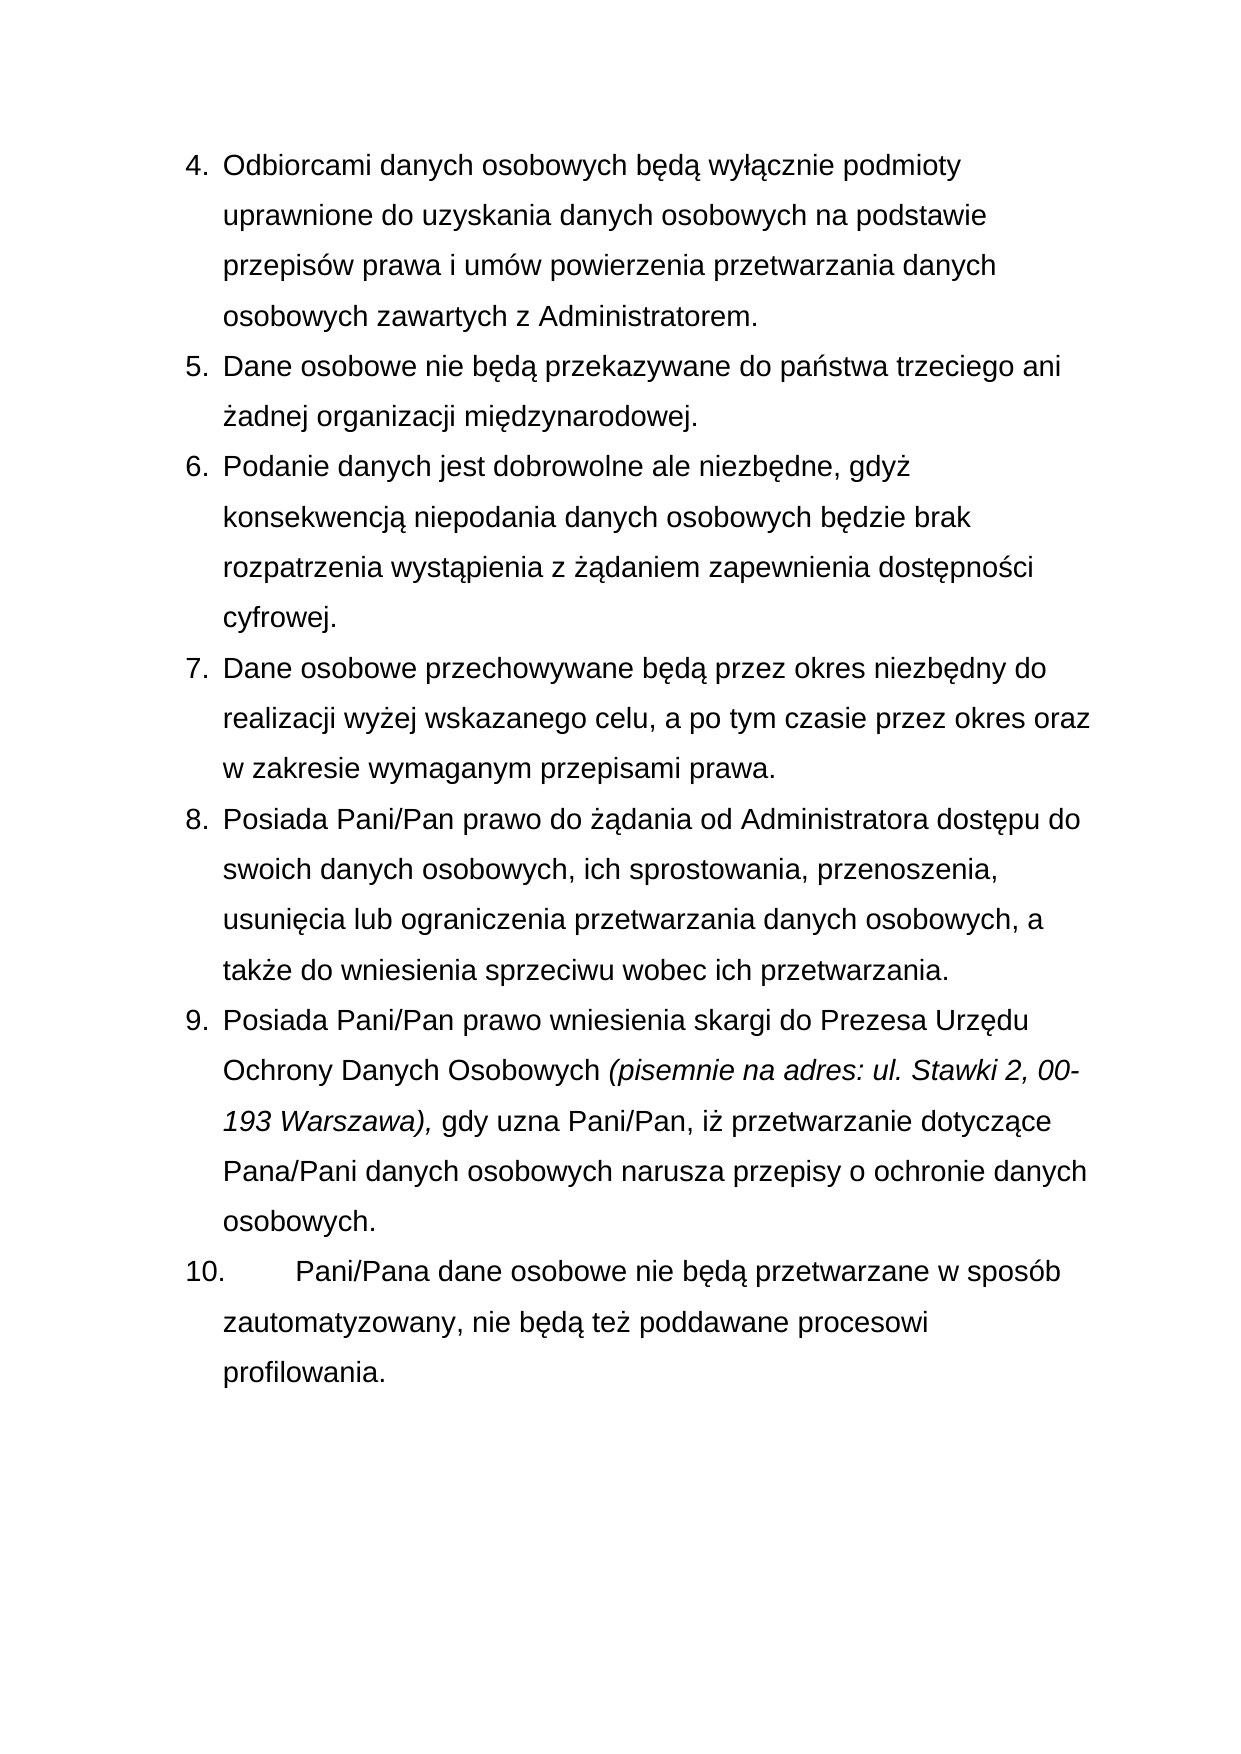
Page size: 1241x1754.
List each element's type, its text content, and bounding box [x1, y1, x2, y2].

list Dane osobowe przechowywane będą przez okres niezbędny do realizacji wyżej wskazanego celu, a po tym czasie przez okres oraz w zakresie wymaganym przepisami prawa. [185, 651, 1093, 785]
list Odbiorcami danych osobowych będą wyłącznie podmioty uprawnione do uzyskania danych osobowych na podstawie przepisów prawa i umów powierzenia przetwarzania danych osobowych zawartych z Administratorem. [185, 148, 1093, 332]
list Posiada Pani/Pan prawo do żądania od Administratora dostępu do swoich danych osobowych, ich sprostowania, przenoszenia, usunięcia lub ograniczenia przetwarzania danych osobowych, a także do wniesienia sprzeciwu wobec ich przetwarzania. [185, 802, 1093, 986]
list Pani/Pana dane osobowe nie będą przetwarzane w sposób zautomatyzowany, nie będą też poddawane procesowi profilowania. [185, 1254, 1093, 1389]
list Posiada Pani/Pan prawo wniesienia skargi do Prezesa Urzędu Ochrony Danych Osobowych (pisemnie na adres: ul. Stawki 2, 00-193 Warszawa), gdy uzna Pani/Pan, iż przetwarzanie dotyczące Pana/Pani danych osobowych narusza przepisy o ochronie danych osobowych. [185, 1003, 1093, 1238]
list Dane osobowe nie będą przekazywane do państwa trzeciego ani żadnej organizacji międzynarodowej. [185, 349, 1093, 433]
list Podanie danych jest dobrowolne ale niezbędne, gdyż konsekwencją niepodania danych osobowych będzie brak rozpatrzenia wystąpienia z żądaniem zapewnienia dostępności cyfrowej. [185, 449, 1093, 634]
